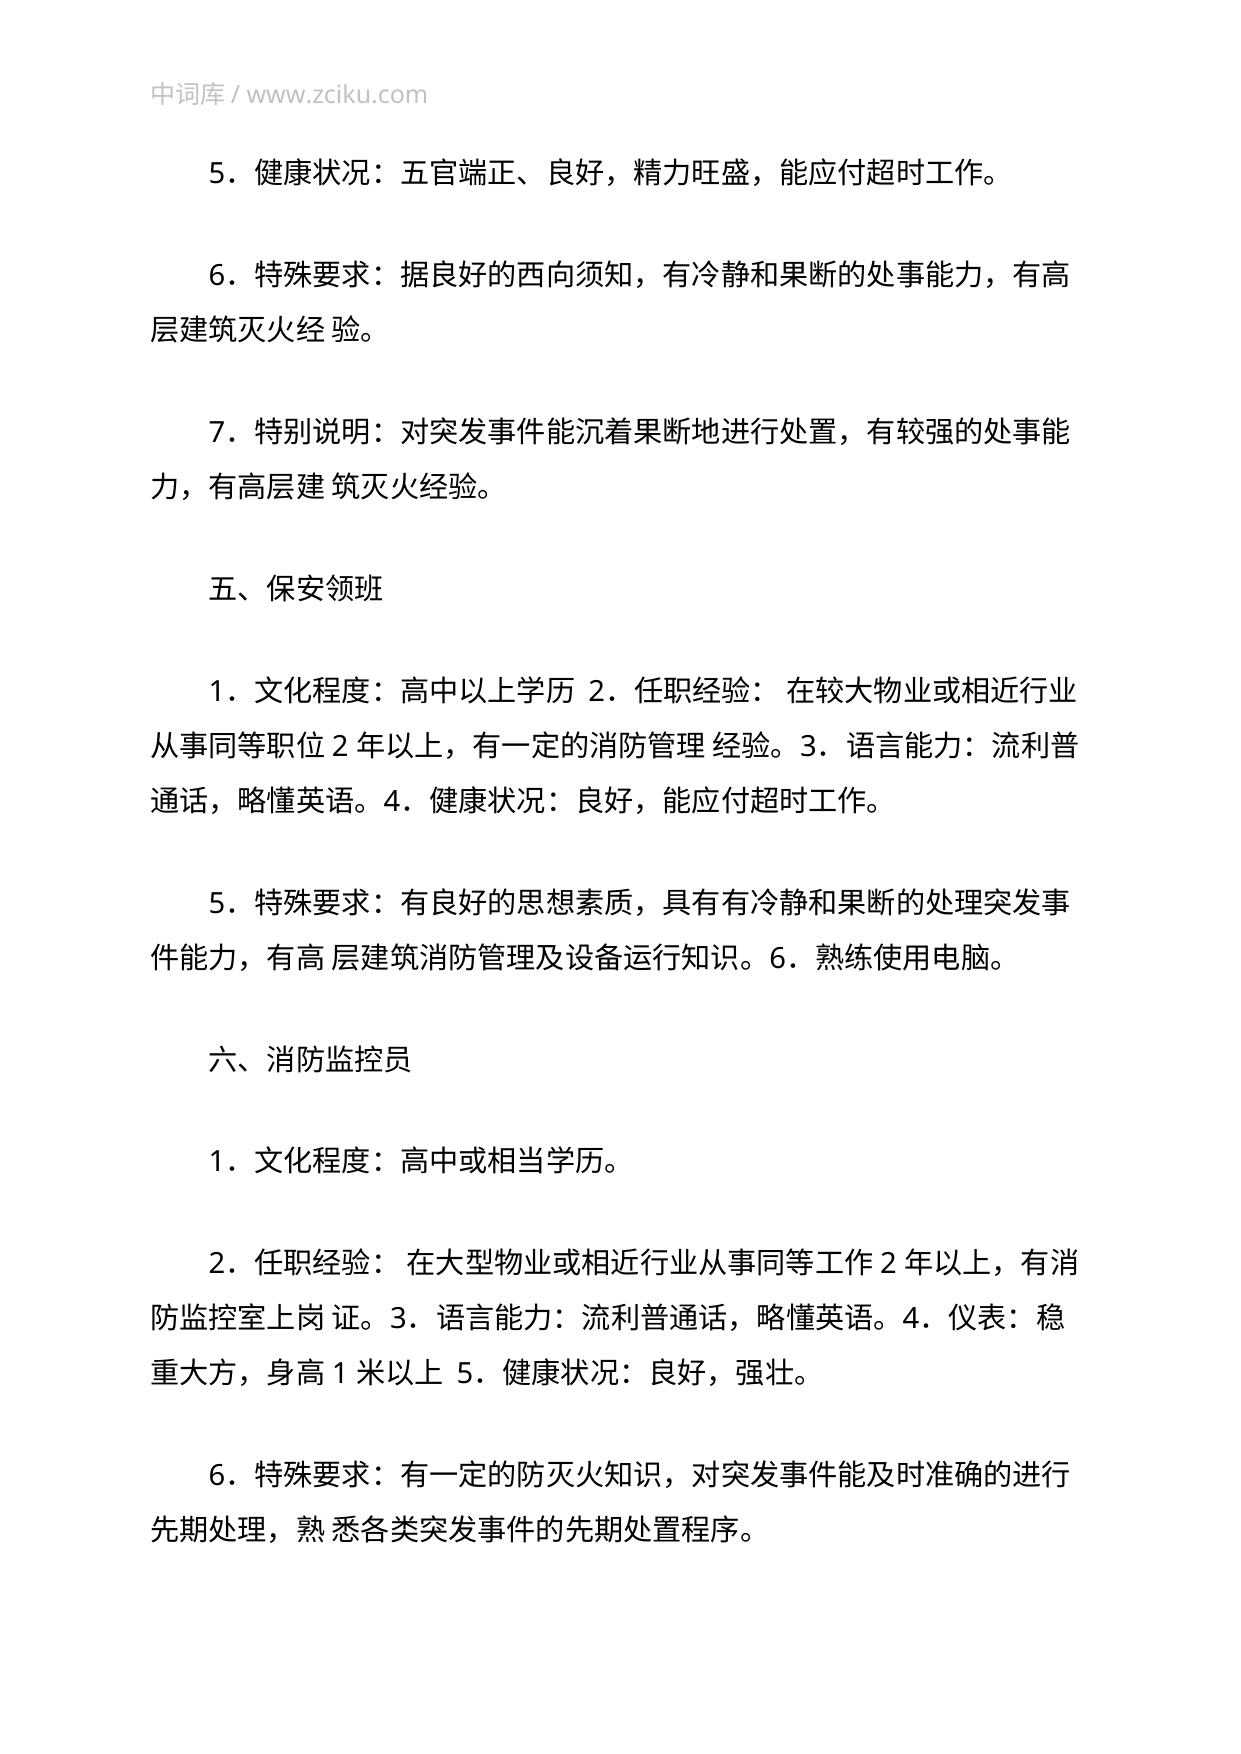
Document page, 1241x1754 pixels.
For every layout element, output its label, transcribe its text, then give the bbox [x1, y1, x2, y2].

text 2．任职经验： 在大型物业或相近行业从事同等工作 2 年以上，有消防监控室上岗 证。3．语言能力：流利普通话，略懂英语。4．仪表：稳重大方，身高 1 米以上 5．健康状况：良好，强壮。 [150, 1240, 1090, 1392]
text 五、保安领班 [150, 566, 1090, 608]
text 5．特殊要求：有良好的思想素质，具有有冷静和果断的处理突发事件能力，有高 层建筑消防管理及设备运行知识。6．熟练使用电脑。 [150, 879, 1090, 977]
text 6．特殊要求：据良好的西向须知，有冷静和果断的处事能力，有高层建筑灭火经 验。 [150, 252, 1090, 349]
text 7．特别说明：对突发事件能沉着果断地进行处置，有较强的处事能力，有高层建 筑灭火经验。 [150, 409, 1090, 506]
text 1．文化程度：高中或相当学历。 [150, 1138, 1090, 1180]
text 六、消防监控员 [150, 1036, 1090, 1078]
text 6．特殊要求：有一定的防灭火知识，对突发事件能及时准确的进行先期处理，熟 悉各类突发事件的先期处置程序。 [150, 1452, 1090, 1549]
text 1．文化程度：高中以上学历 2．任职经验： 在较大物业或相近行业从事同等职位 2 年以上，有一定的消防管理 经验。3．语言能力：流利普通话，略懂英语。4．健康状况：良好，能应付超时工作。 [150, 667, 1090, 820]
text 5．健康状况：五官端正、良好，精力旺盛，能应付超时工作。 [150, 150, 1090, 192]
